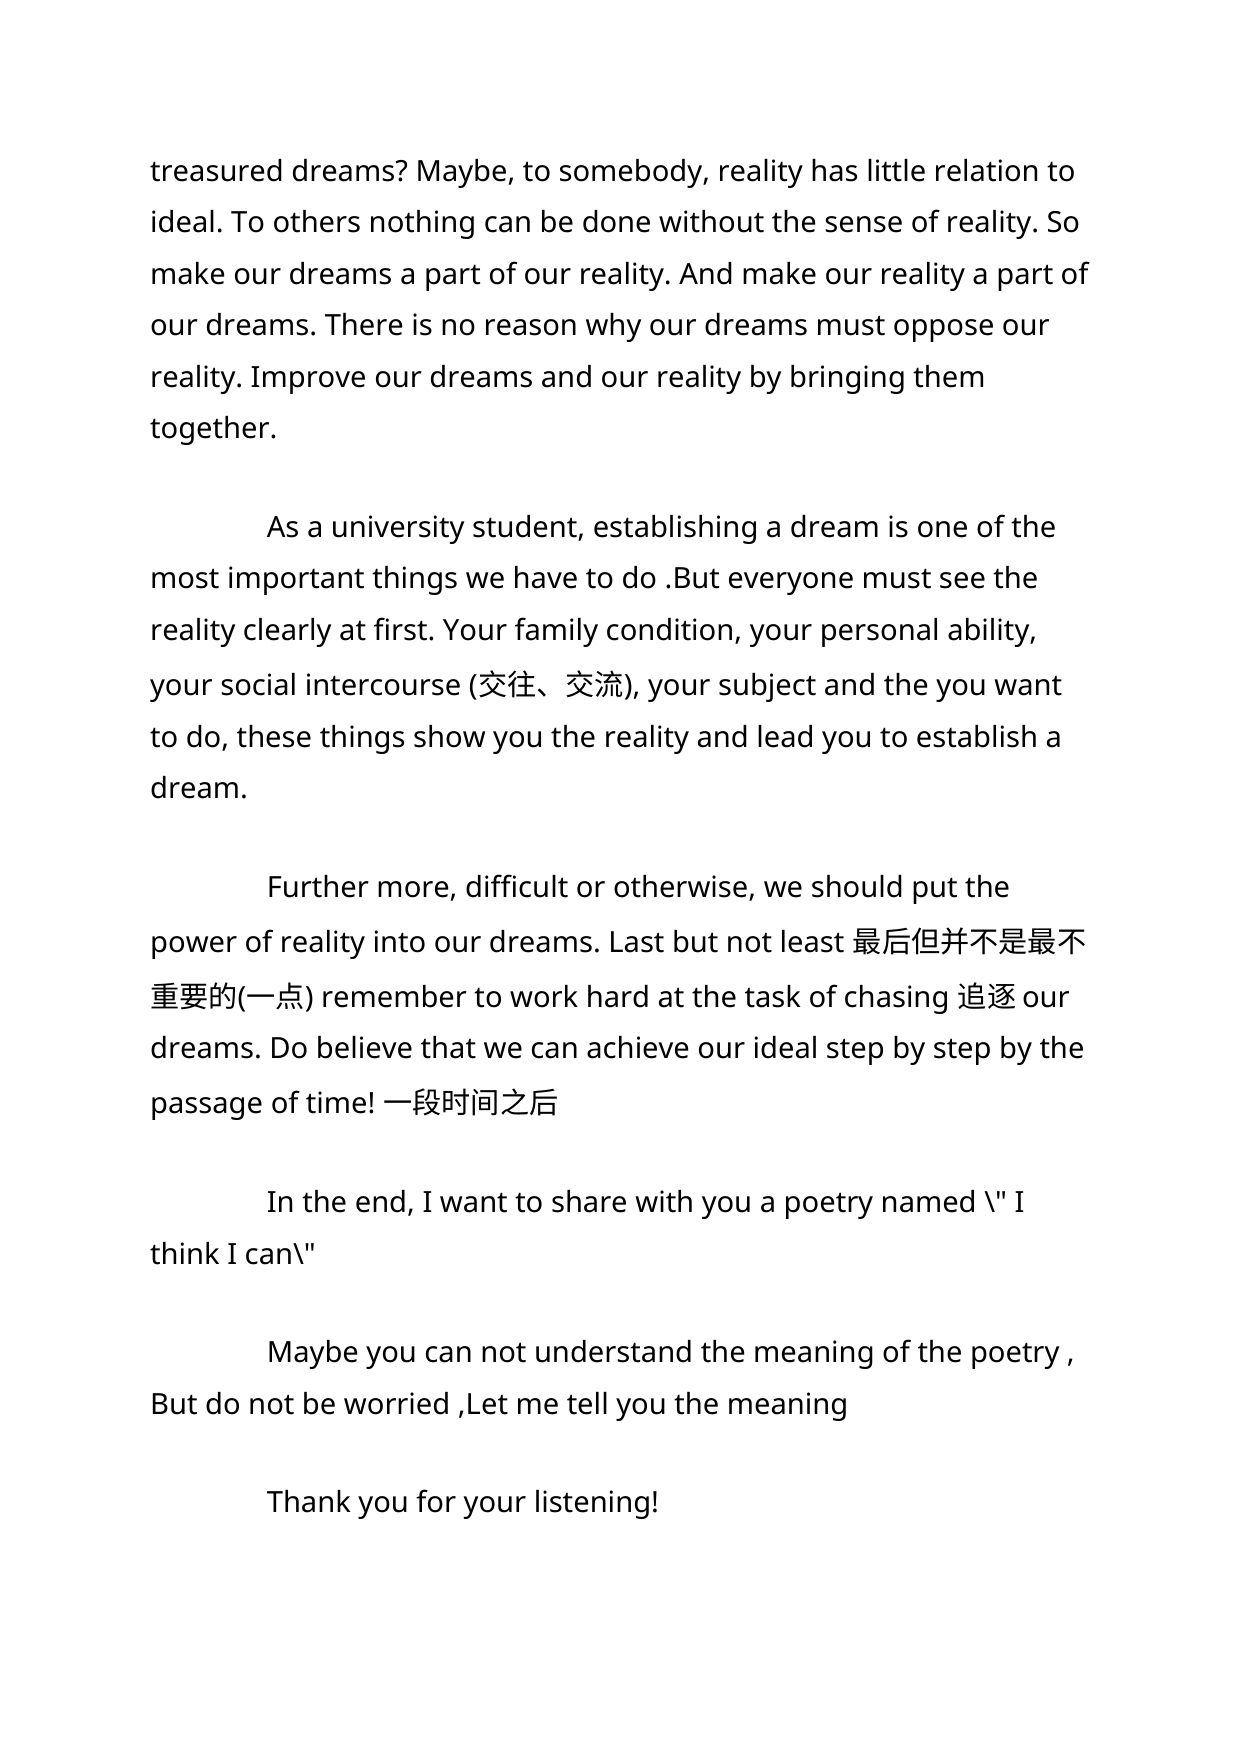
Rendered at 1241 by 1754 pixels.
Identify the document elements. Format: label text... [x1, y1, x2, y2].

text Further more, difficult or otherwise, we should put the power of reality into our dreams. Last but not least 最后但并不是最不重要的(一点) remember to work hard at the task of chasing 追逐our dreams. Do believe that we can achieve our ideal step by step by the passage of time! 一段时间之后 [150, 866, 1090, 1122]
text As a university student, establishing a dream is one of the most important things we have to do .But everyone must see the reality clearly at first. Your family condition, your personal ability, your social intercourse (交往、交流), your subject and the you want to do, these things show you the reality and lead you to establish a dream. [150, 506, 1090, 807]
text Maybe you can not understand the meaning of the poetry , But do not be worried ,Let me tell you the meaning [150, 1332, 1090, 1423]
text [150, 150, 1090, 447]
text In the end, I want to share with you a poetry named \" I think I can\" [150, 1182, 1090, 1273]
text Thank you for your listening! [150, 1482, 1090, 1521]
